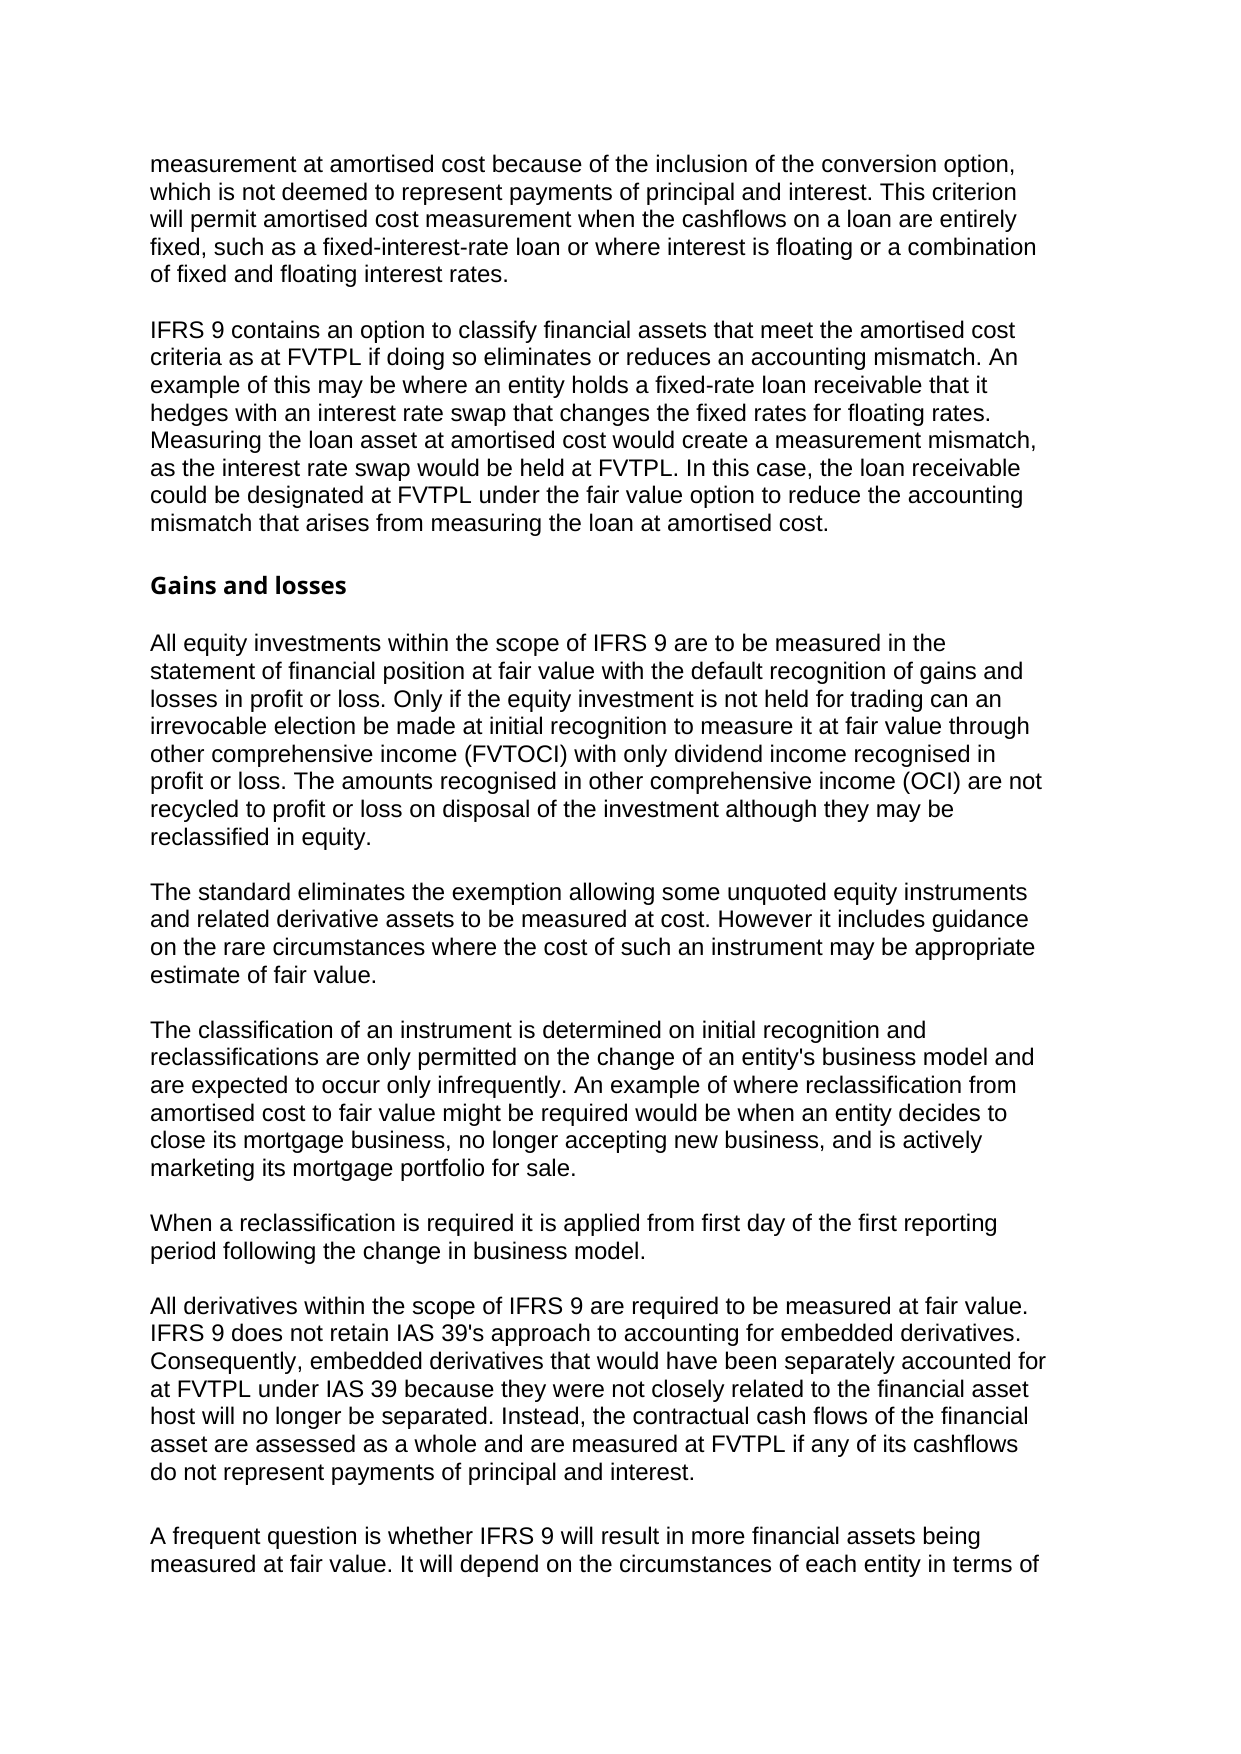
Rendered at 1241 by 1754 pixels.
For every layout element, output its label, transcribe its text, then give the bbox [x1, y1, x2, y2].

text reclassifications are only permitted on the change of an entity's business model and [150, 1043, 1090, 1071]
text and related derivative assets to be measured at cost. However it includes guidance [150, 905, 1090, 933]
text will permit amortised cost measurement when the cashflows on a loan are entirely [150, 205, 1090, 233]
text Consequently, embedded derivatives that would have been separately accounted for [150, 1347, 1090, 1374]
text Gains and losses [150, 569, 1090, 602]
text criteria as at FVTPL if doing so eliminates or reduces an accounting mismatch. An [150, 343, 1090, 371]
text period following the change in business model. [150, 1237, 1090, 1264]
text host will no longer be separated. Instead, the contractual cash flows of the financial [150, 1402, 1090, 1430]
text A frequent question is whether IFRS 9 will result in more financial assets being [150, 1522, 1090, 1549]
text hedges with an interest rate swap that changes the fixed rates for floating rates. [150, 398, 1090, 426]
text of fixed and floating interest rates. [150, 260, 1090, 288]
text other comprehensive income (FVTOCI) with only dividend income recognised in [150, 740, 1090, 767]
text fixed, such as a fixed-interest-rate loan or where interest is floating or a combination [150, 233, 1090, 260]
text are expected to occur only infrequently. An example of where reclassification from [150, 1071, 1090, 1098]
text When a reclassification is required it is applied from first day of the first reporting [150, 1209, 1090, 1237]
text as the interest rate swap would be held at FVTPL. In this case, the loan receivable [150, 454, 1090, 481]
text example of this may be where an entity holds a fixed-rate loan receivable that it [150, 371, 1090, 398]
text IFRS 9 contains an option to classify financial assets that meet the amortised cost [150, 316, 1090, 343]
text on the rare circumstances where the cost of such an instrument may be appropriate [150, 933, 1090, 961]
text recycled to profit or loss on disposal of the investment although they may be [150, 795, 1090, 822]
text mismatch that arises from measuring the loan at amortised cost. [150, 509, 1090, 536]
text IFRS 9 does not retain IAS 39's approach to accounting for embedded derivatives. [150, 1319, 1090, 1347]
text losses in profit or loss. Only if the equity investment is not held for trading can an [150, 684, 1090, 712]
text Measuring the loan asset at amortised cost would create a measurement mismatch, [150, 426, 1090, 454]
text measured at fair value. It will depend on the circumstances of each entity in terms of [150, 1549, 1090, 1577]
text amortised cost to fair value might be required would be when an entity decides to [150, 1098, 1090, 1126]
text The standard eliminates the exemption allowing some unquoted equity instruments [150, 878, 1090, 905]
text at FVTPL under IAS 39 because they were not closely related to the financial asset [150, 1374, 1090, 1402]
text profit or loss. The amounts recognised in other comprehensive income (OCI) are not [150, 767, 1090, 795]
text could be designated at FVTPL under the fair value option to reduce the accounting [150, 481, 1090, 509]
text estimate of fair value. [150, 961, 1090, 988]
text asset are assessed as a whole and are measured at FVTPL if any of its cashflows [150, 1430, 1090, 1457]
text The classification of an instrument is determined on initial recognition and [150, 1016, 1090, 1043]
text marketing its mortgage portfolio for sale. [150, 1154, 1090, 1181]
text statement of financial position at fair value with the default recognition of gains and [150, 657, 1090, 684]
text measurement at amortised cost because of the inclusion of the conversion option, [150, 150, 1090, 178]
text reclassified in equity. [150, 822, 1090, 850]
text irrevocable election be made at initial recognition to measure it at fair value through [150, 712, 1090, 740]
text which is not deemed to represent payments of principal and interest. This criterion [150, 178, 1090, 205]
text All equity investments within the scope of IFRS 9 are to be measured in the [150, 629, 1090, 657]
text All derivatives within the scope of IFRS 9 are required to be measured at fair value. [150, 1292, 1090, 1319]
text close its mortgage business, no longer accepting new business, and is actively [150, 1126, 1090, 1154]
text do not represent payments of principal and interest. [150, 1457, 1090, 1485]
